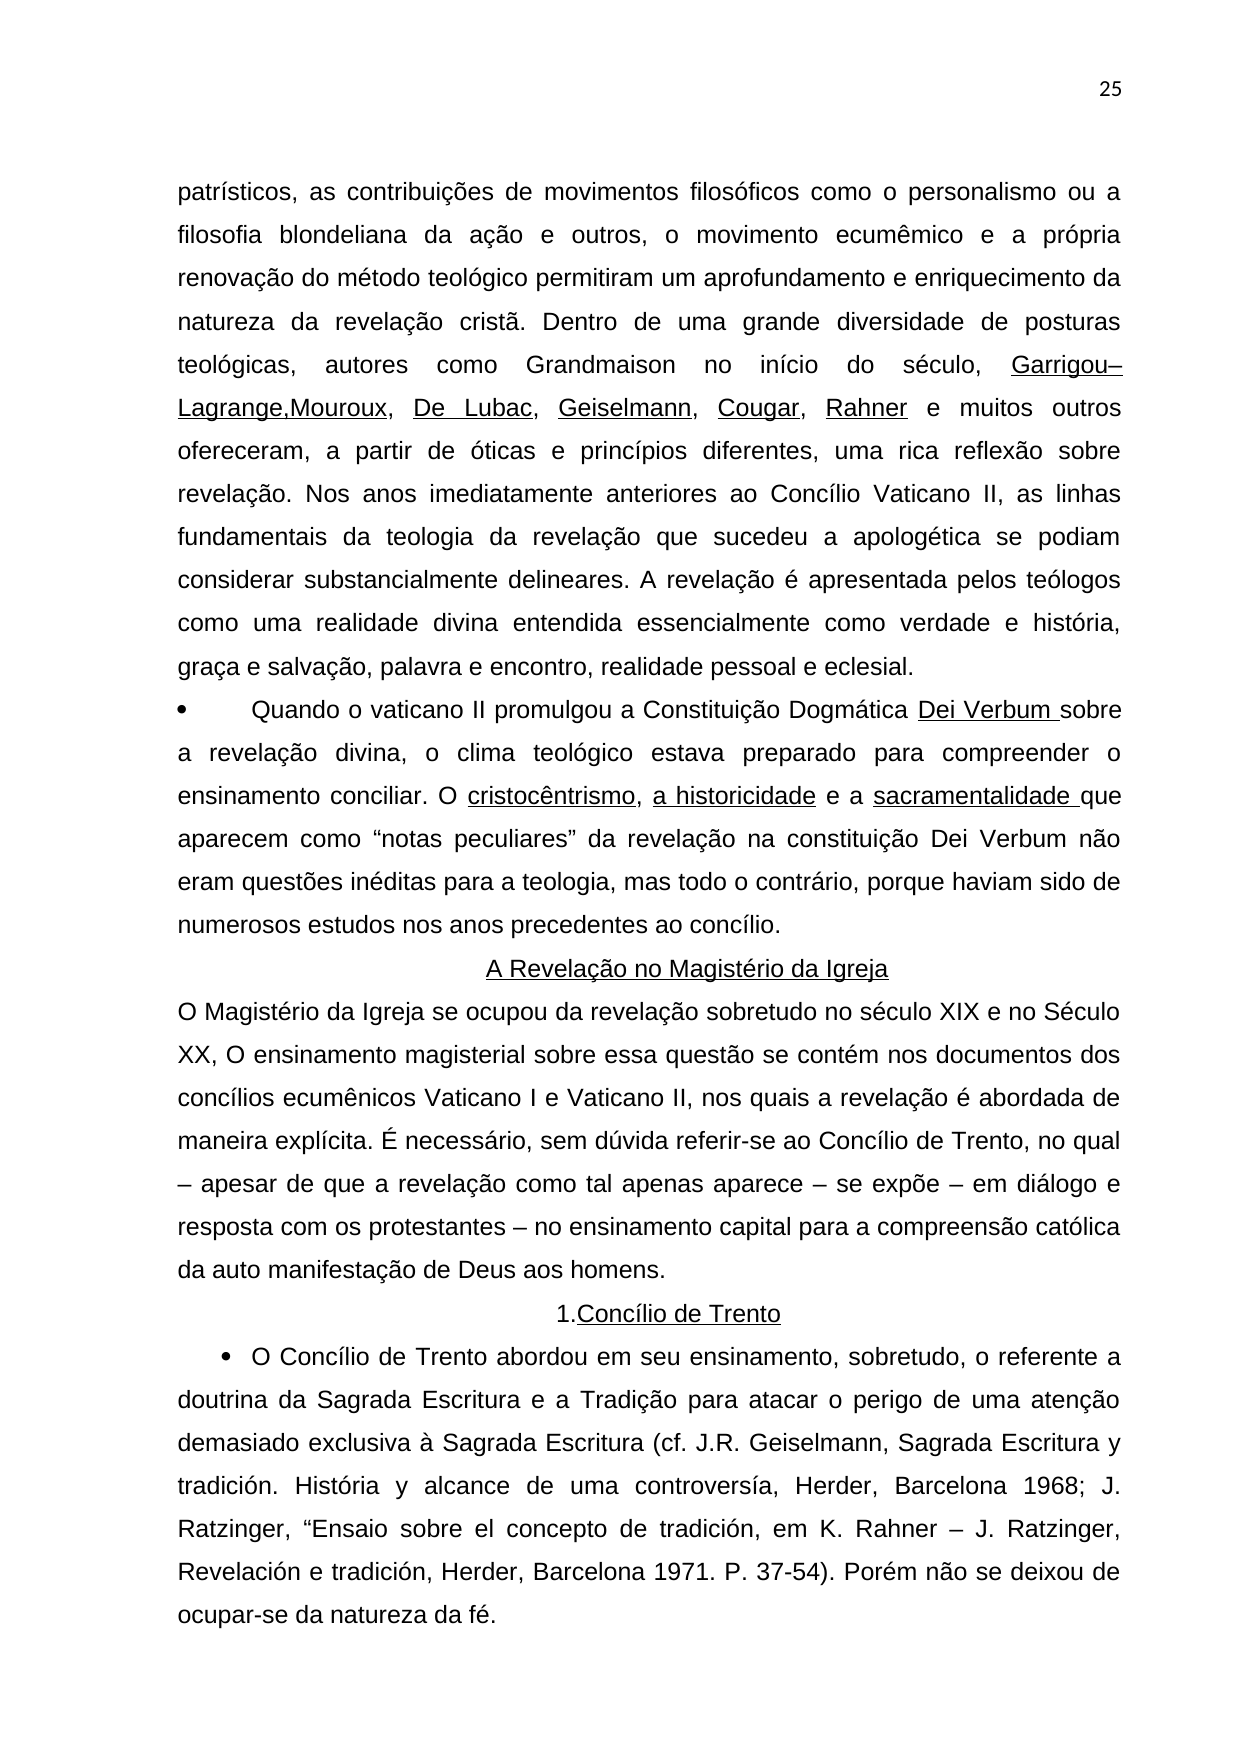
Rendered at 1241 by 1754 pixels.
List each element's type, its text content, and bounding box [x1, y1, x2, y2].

list A Revelação no Magistério da Igreja [252, 953, 1122, 982]
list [177, 177, 1122, 680]
text 1.Concílio de Trento [215, 1298, 1122, 1327]
text O Magistério da Igreja se ocupou da revelação sobretudo no século XIX e no Século XX, O ensinamento magisterial sobre essa questão se contém nos documentos dos concílios ecumênicos Vaticano I e Vaticano II, nos quais a revelação é abordada de maneira explícita. É necessário, sem dúvida referir-se ao Concílio de Trento, no qual – apesar de que a revelação como tal apenas aparece – se expõe – em diálogo e resposta com os protestantes – no ensinamento capital para a compreensão católica da auto manifestação de Deus aos homens. [177, 997, 1122, 1284]
list Quando o vaticano II promulgou a Constituição Dogmática Dei Verbum sobre a revelação divina, o clima teológico estava preparado para compreender o ensinamento conciliar. O cristocêntrismo, a historicidade e a sacramentalidade que aparecem como “notas peculiares” da revelação na constituição Dei Verbum não eram questões inéditas para a teologia, mas todo o contrário, porque haviam sido de numerosos estudos nos anos precedentes ao concílio. [177, 695, 1122, 939]
list O Concílio de Trento abordou em seu ensinamento, sobretudo, o referente a doutrina da Sagrada Escritura e a Tradição para atacar o perigo de uma atenção demasiado exclusiva à Sagrada Escritura (cf. J.R. Geiselmann, Sagrada Escritura y tradición. História y alcance de uma controversía, Herder, Barcelona 1968; J. Ratzinger, “Ensaio sobre el concepto de tradición, em K. Rahner – J. Ratzinger, Revelación e tradición, Herder, Barcelona 1971. P. 37-54). Porém não se deixou de ocupar-se da natureza da fé. [177, 1342, 1122, 1629]
